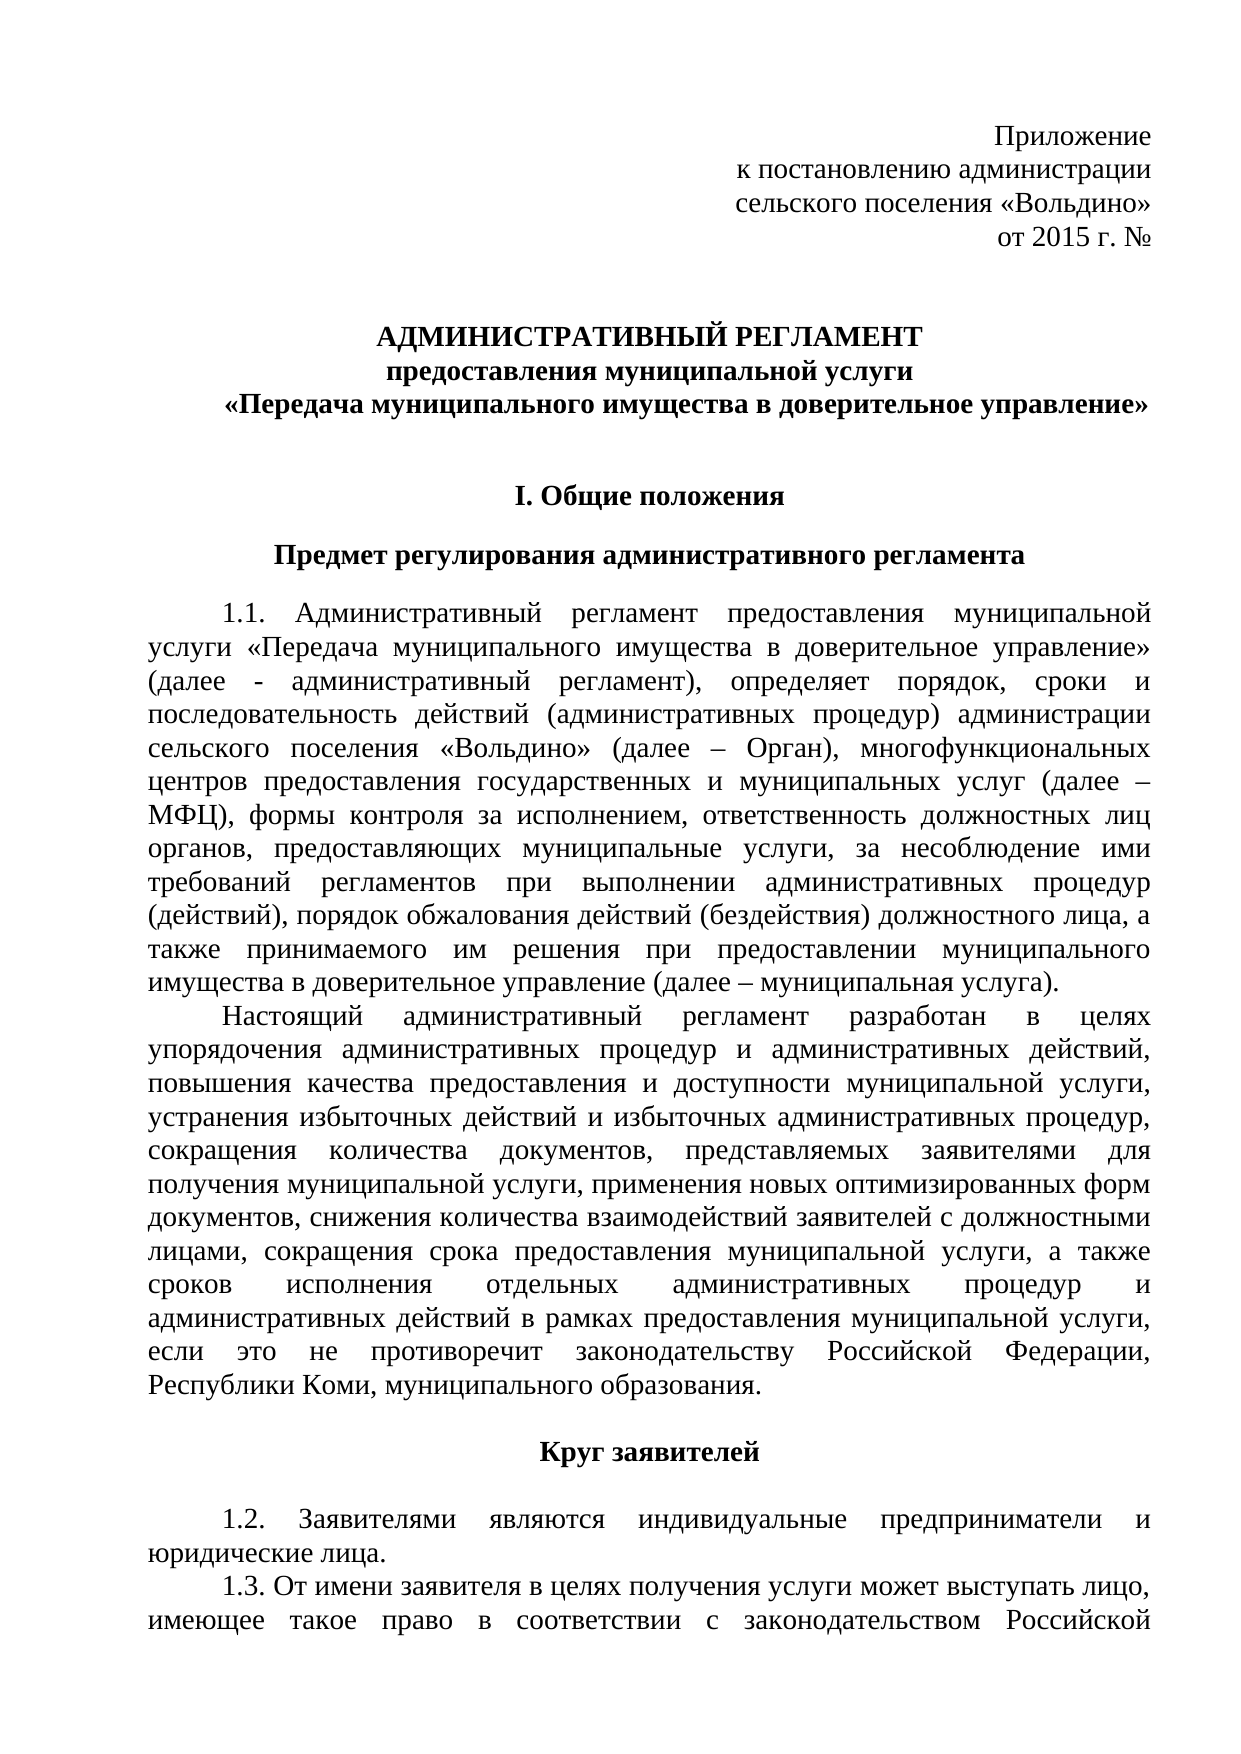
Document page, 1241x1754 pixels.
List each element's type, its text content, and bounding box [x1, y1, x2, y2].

title АДМИНИСТРАТИВНЫЙ РЕГЛАМЕНТ [148, 319, 1152, 353]
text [148, 1568, 1152, 1635]
text I. Общие положения [148, 478, 1152, 512]
title сельского поселения «Вольдино» [148, 185, 1152, 219]
text 1.1. Административный регламент предоставления муниципальной услуги «Передача муниципального имущества в доверительное управление» (далее - административный регламент), определяет порядок, сроки и последовательность действий (административных процедур) администрации сельского поселения «Вольдино» (далее – Орган), многофункциональных центров предоставления государственных и муниципальных услуг (далее – МФЦ), формы контроля за исполнением, ответственность должностных лиц органов, предоставляющих муниципальные услуги, за несоблюдение ими требований регламентов при выполнении административных процедур (действий), порядок обжалования действий (бездействия) должностного лица, а также принимаемого им решения при предоставлении муниципального имущества в доверительное управление (далее – муниципальная услуга). [148, 596, 1152, 998]
title к постановлению администрации [148, 152, 1152, 185]
text Предмет регулирования административного регламента [148, 537, 1152, 571]
text 1.2. Заявителями являются индивидуальные предприниматели и юридические лица. [148, 1501, 1152, 1568]
title «Передача муниципального имущества в доверительное управление» [148, 386, 1152, 420]
title Приложение [148, 118, 1152, 152]
title предоставления муниципальной услуги [148, 353, 1152, 386]
text Круг заявителей [148, 1434, 1152, 1468]
text Настоящий административный регламент разработан в целях упорядочения административных процедур и административных действий, повышения качества предоставления и доступности муниципальной услуги, устранения избыточных действий и избыточных административных процедур, сокращения количества документов, представляемых заявителями для получения муниципальной услуги, применения новых оптимизированных форм документов, снижения количества взаимодействий заявителей с должностными лицами, сокращения срока предоставления муниципальной услуги, а также сроков исполнения отдельных административных процедур и административных действий в рамках предоставления муниципальной услуги, если это не противоречит законодательству Российской Федерации, Республики Коми, муниципального образования. [148, 998, 1152, 1401]
title от 2015 г. № [148, 219, 1152, 252]
